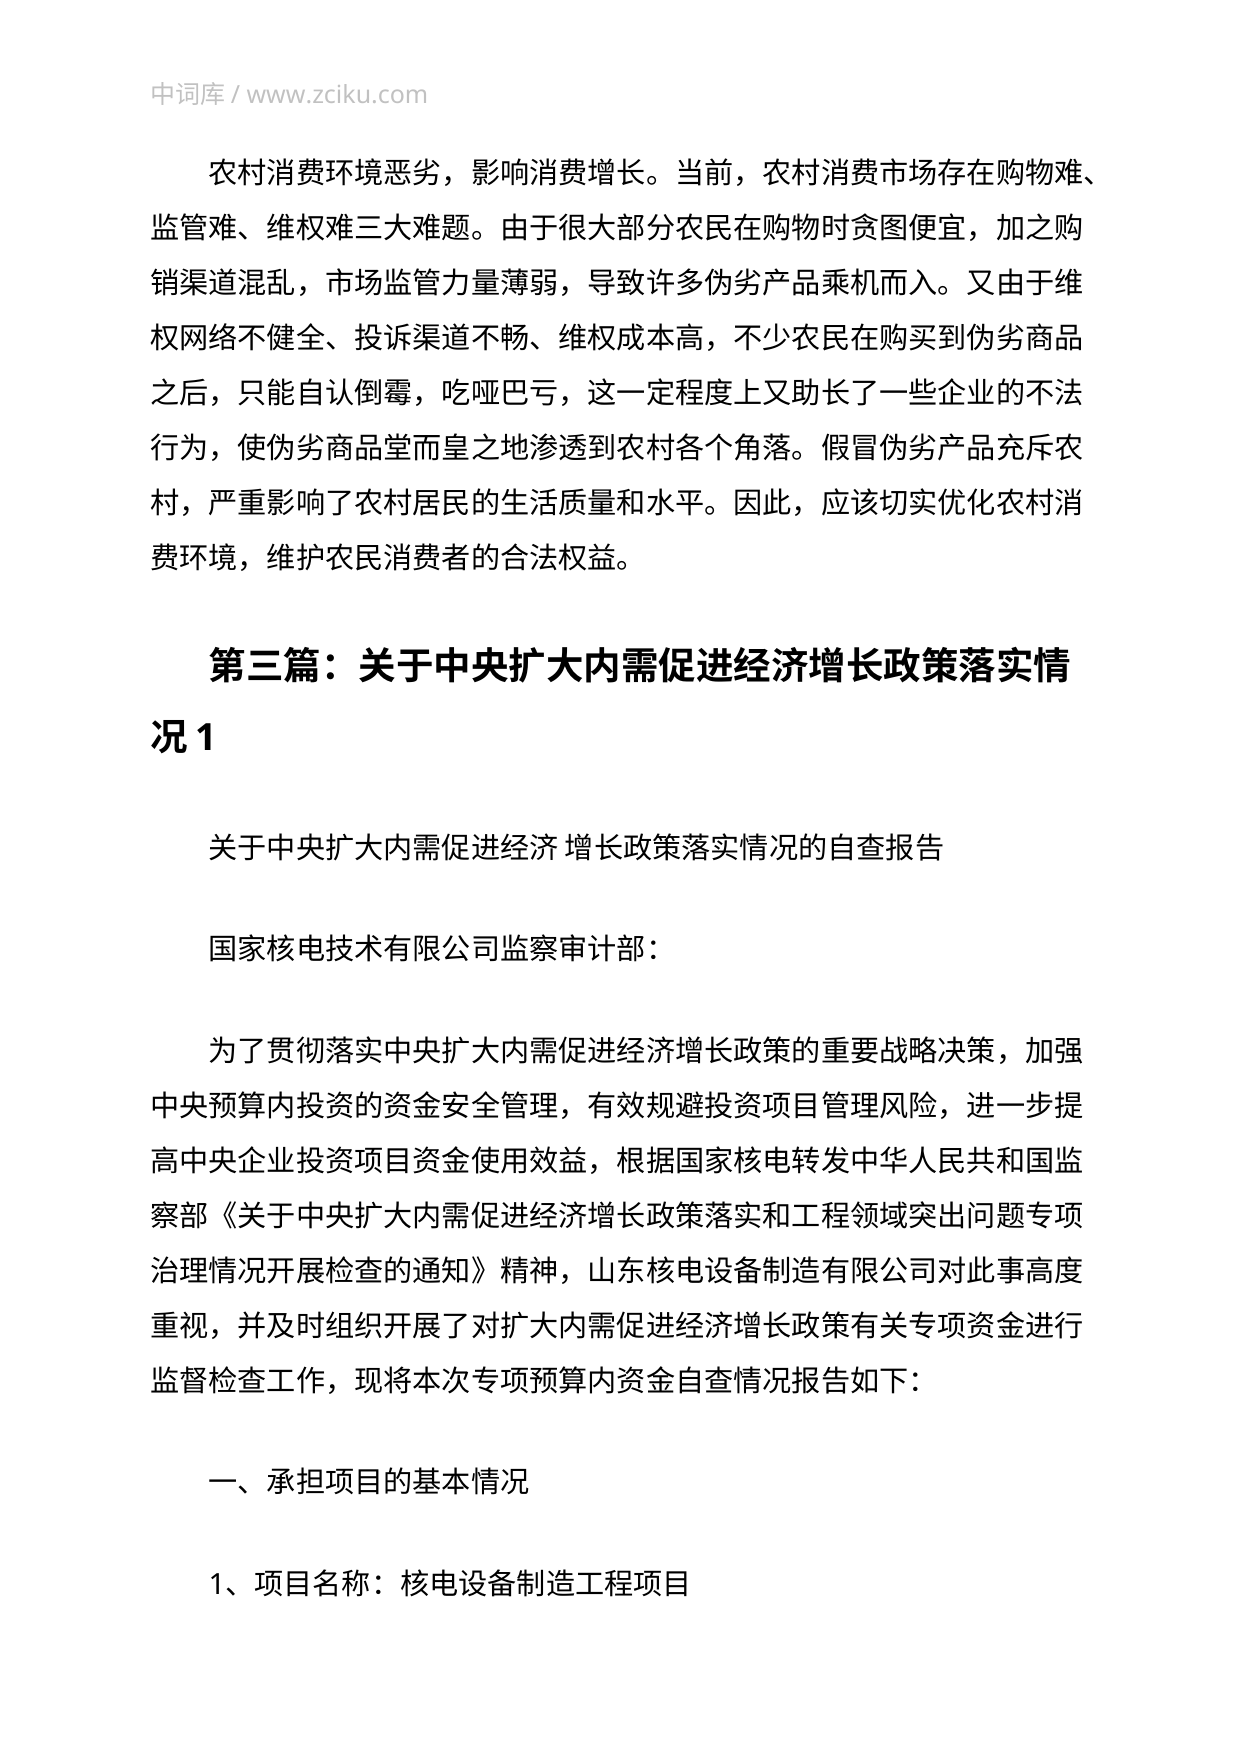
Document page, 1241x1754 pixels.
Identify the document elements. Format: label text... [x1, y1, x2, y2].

text 国家核电技术有限公司监察审计部： [150, 926, 1090, 968]
text 一、承担项目的基本情况 [150, 1459, 1090, 1501]
text 为了贯彻落实中央扩大内需促进经济增长政策的重要战略决策，加强中央预算内投资的资金安全管理，有效规避投资项目管理风险，进一步提高中央企业投资项目资金使用效益，根据国家核电转发中华人民共和国监察部《关于中央扩大内需促进经济增长政策落实和工程领域突出问题专项治理情况开展检查的通知》精神，山东核电设备制造有限公司对此事高度重视，并及时组织开展了对扩大内需促进经济增长政策有关专项资金进行监督检查工作，现将本次专项预算内资金自查情况报告如下： [150, 1028, 1090, 1399]
text 关于中央扩大内需促进经济 增长政策落实情况的自查报告 [150, 824, 1090, 866]
text 第三篇：关于中央扩大内需促进经济增长政策落实情况1 [150, 636, 1090, 761]
text 农村消费环境恶劣，影响消费增长。当前，农村消费市场存在购物难、监管难、维权难三大难题。由于很大部分农民在购物时贪图便宜，加之购销渠道混乱，市场监管力量薄弱，导致许多伪劣产品乘机而入。又由于维权网络不健全、投诉渠道不畅、维权成本高，不少农民在购买到伪劣商品之后，只能自认倒霉，吃哑巴亏，这一定程度上又助长了一些企业的不法行为，使伪劣商品堂而皇之地渗透到农村各个角落。假冒伪劣产品充斥农村，严重影响了农村居民的生活质量和水平。因此，应该切实优化农村消费环境，维护农民消费者的合法权益。 [150, 150, 1090, 577]
text 1、项目名称：核电设备制造工程项目 [150, 1561, 1090, 1603]
